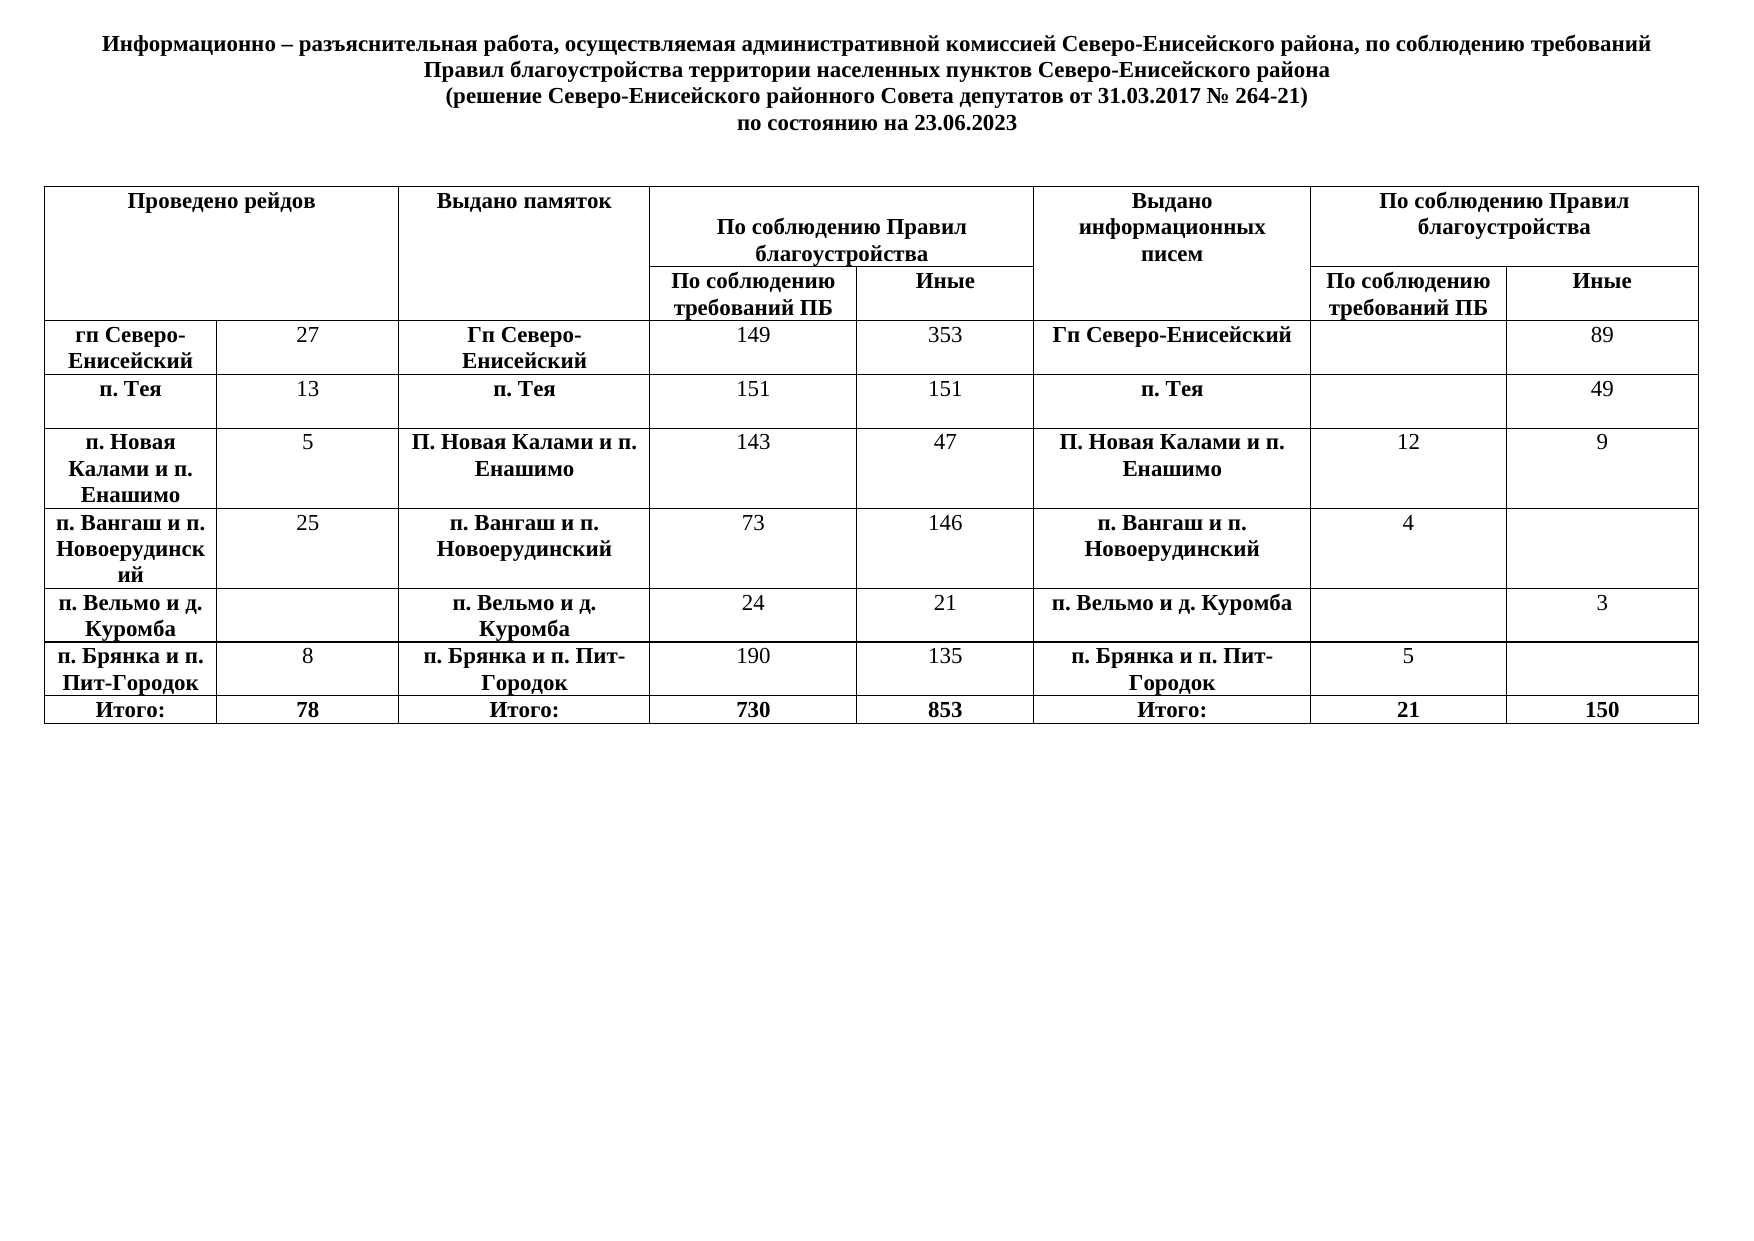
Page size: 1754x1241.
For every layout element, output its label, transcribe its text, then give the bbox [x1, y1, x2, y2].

table_cell п. Вангаш и п. Новоерудинский [45, 509, 216, 588]
text Информационно – разъяснительная работа, осуществляемая административной комиссией Северо-Енисейского района, по соблюдению требований [29, 29, 1724, 56]
table_cell 3 [1507, 589, 1698, 641]
table_cell [1507, 509, 1698, 588]
table_cell По соблюдению требований ПБ [650, 267, 856, 320]
text Правил благоустройства территории населенных пунктов Северо-Енисейского района [29, 56, 1724, 82]
table_cell 151 [650, 375, 856, 427]
table_cell 27 [217, 321, 398, 374]
table_cell 151 [857, 375, 1033, 427]
table_cell [1311, 589, 1506, 641]
table_header Выдано информационных писем [1034, 187, 1310, 320]
table_cell 8 [217, 643, 398, 695]
table_cell Гп Северо-Енисейский [1034, 321, 1310, 374]
table_cell [1311, 321, 1506, 374]
table_cell 853 [857, 696, 1033, 722]
table_cell 13 [217, 375, 398, 427]
table_cell 149 [650, 321, 856, 374]
table_cell 73 [650, 509, 856, 588]
table_cell [217, 589, 398, 641]
table_cell 47 [857, 429, 1033, 507]
table_cell п. Новая Калами и п. Енашимо [45, 429, 216, 507]
table_cell 12 [1311, 429, 1506, 507]
table_cell Итого: [45, 696, 216, 722]
table_header По соблюдению Правил благоустройства [1311, 187, 1698, 266]
table_cell 49 [1507, 375, 1698, 427]
table_cell 146 [857, 509, 1033, 588]
table_cell Итого: [1034, 696, 1310, 722]
table_cell 24 [650, 589, 856, 641]
table_header Выдано памяток [399, 187, 649, 320]
table_cell 5 [217, 429, 398, 507]
table_cell п. Брянка и п. Пит-Городок [1034, 643, 1310, 695]
table_cell [1311, 375, 1506, 427]
table_cell 143 [650, 429, 856, 507]
table_cell гп Северо-Енисейский [45, 321, 216, 374]
table_cell п. Вангаш и п. Новоерудинский [1034, 509, 1310, 588]
table_cell Гп Северо-Енисейский [399, 321, 649, 374]
table_cell 9 [1507, 429, 1698, 507]
table_cell 190 [650, 643, 856, 695]
table_cell 135 [857, 643, 1033, 695]
table_cell 78 [217, 696, 398, 722]
table_cell п. Вельмо и д. Куромба [1034, 589, 1310, 641]
table_cell 730 [650, 696, 856, 722]
table_cell п. Брянка и п. Пит-Городок [399, 643, 649, 695]
table_header По соблюдению Правил благоустройства [650, 187, 1033, 266]
table_cell 89 [1507, 321, 1698, 374]
table_cell п. Вангаш и п. Новоерудинский [399, 509, 649, 588]
table_cell Итого: [399, 696, 649, 722]
text (решение Северо-Енисейского районного Совета депутатов от 31.03.2017 № 264-21) [29, 82, 1724, 109]
table_cell Иные [857, 267, 1033, 320]
table_cell п. Тея [399, 375, 649, 427]
table_cell п. Тея [45, 375, 216, 427]
table_cell По соблюдению требований ПБ [1311, 267, 1506, 320]
table_cell 21 [1311, 696, 1506, 722]
table_cell 4 [1311, 509, 1506, 588]
table_cell 25 [217, 509, 398, 588]
table_cell п. Тея [1034, 375, 1310, 427]
text по состоянию на 23.06.2023 [29, 109, 1724, 135]
table_header Проведено рейдов [45, 187, 398, 320]
table_cell п. Вельмо и д. Куромба [399, 589, 649, 641]
table_cell П. Новая Калами и п. Енашимо [399, 429, 649, 507]
table_cell П. Новая Калами и п. Енашимо [1034, 429, 1310, 507]
table_cell Иные [1507, 267, 1698, 320]
table_cell 5 [1311, 643, 1506, 695]
table_cell п. Вельмо и д. Куромба [45, 589, 216, 641]
table_cell [1507, 643, 1698, 695]
table_cell 353 [857, 321, 1033, 374]
table_cell 21 [857, 589, 1033, 641]
table_cell 150 [1507, 696, 1698, 722]
table_cell п. Брянка и п. Пит-Городок [45, 643, 216, 695]
